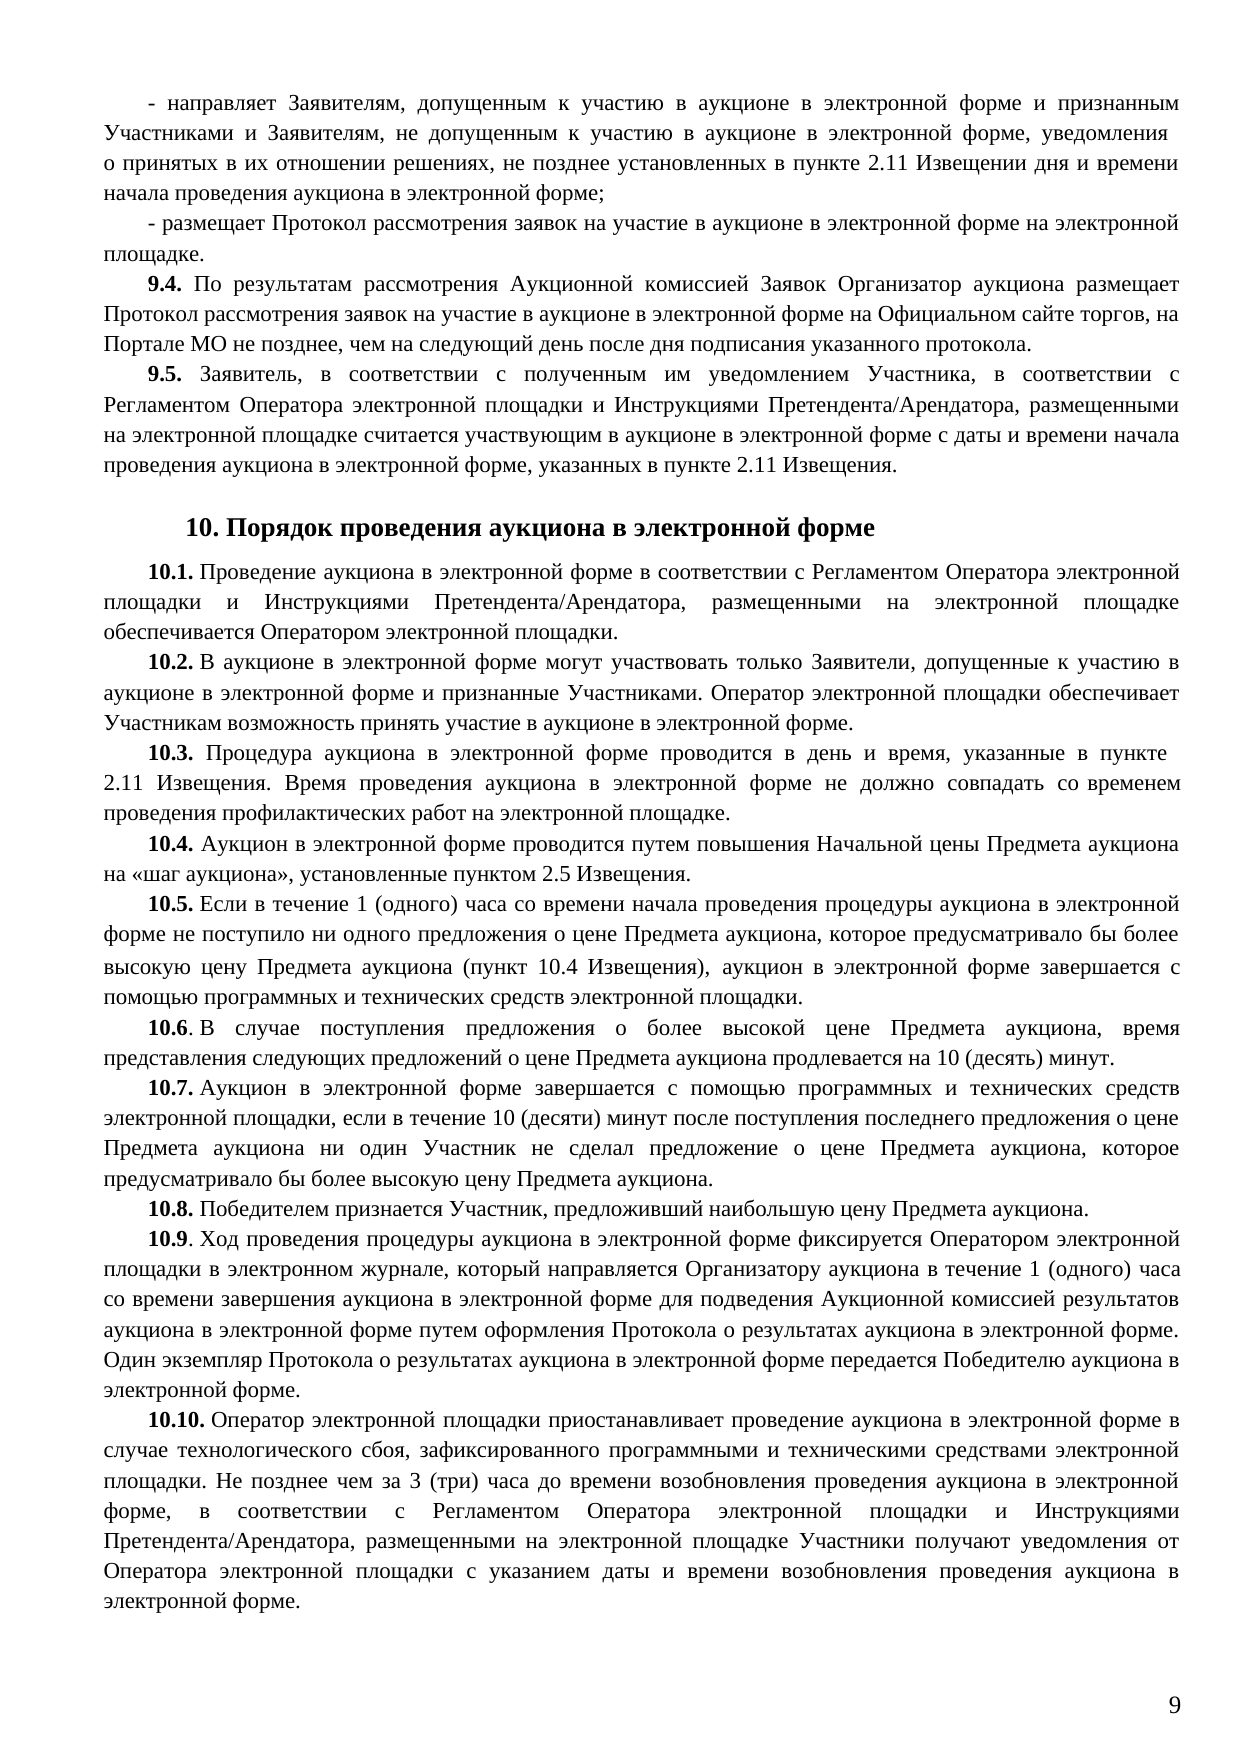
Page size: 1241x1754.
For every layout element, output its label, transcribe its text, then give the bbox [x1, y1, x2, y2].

text 10.10. Оператор электронной площадки приостанавливает проведение аукциона в электронной форме в случае технологического сбоя, зафиксированного программными и техническими средствами электронной площадки. Не позднее чем за 3 (три) часа до времени возобновления проведения аукциона в электронной форме, в соответствии с Регламентом Оператора электронной площадки и Инструкциями Претендента/Арендатора, размещенными на электронной площадке Участники получают уведомления от Оператора электронной площадки с указанием даты и времени возобновления проведения аукциона в электронной форме. [103, 1406, 1181, 1614]
text 10.9. Ход проведения процедуры аукциона в электронной форме фиксируется Оператором электронной площадки в электронном журнале, который направляется Организатору аукциона в течение 1 (одного) часа со времени завершения аукциона в электронной форме для подведения Аукционной комиссией результатов аукциона в электронной форме путем оформления Протокола о результатах аукциона в электронной форме. Один экземпляр Протокола о результатах аукциона в электронной форме передается Победителю аукциона в электронной форме. [103, 1225, 1181, 1402]
text 10.7. Аукцион в электронной форме завершается с помощью программных и технических средств электронной площадки, если в течение 10 (десяти) минут после поступления последнего предложения о цене Предмета аукциона ни один Участник не сделал предложение о цене Предмета аукциона, которое предусматривало бы более высокую цену Предмета аукциона. [103, 1074, 1181, 1191]
text 10.3. Процедура аукциона в электронной форме проводится в день и время, указанные в пункте 2.11 Извещения. Время проведения аукциона в электронной форме не должно совпадать со временем проведения профилактических работ на электронной площадке. [103, 739, 1181, 826]
subtitle 10. Порядок проведения аукциона в электронной форме [185, 512, 1181, 543]
text 10.1. Проведение аукциона в электронной форме в соответствии с Регламентом Оператора электронной площадки и Инструкциями Претендента/Арендатора, размещенными на электронной площадке обеспечивается Оператором электронной площадки. [103, 558, 1181, 644]
text 10.5. Если в течение 1 (одного) часа со времени начала проведения процедуры аукциона в электронной форме не поступило ни одного предложения о цене Предмета аукциона, которое предусматривало бы более высокую цену Предмета аукциона (пункт 10.4 Извещения), аукцион в электронной форме завершается с помощью программных и технических средств электронной площадки. [103, 890, 1181, 1010]
text 10.8. Победителем признается Участник, предложивший наибольшую цену Предмета аукциона. [103, 1195, 1181, 1221]
text 9.4. По результатам рассмотрения Аукционной комиссией Заявок Организатор аукциона размещает Протокол рассмотрения заявок на участие в аукционе в электронной форме на Официальном сайте торгов, на Портале МО не позднее, чем на следующий день после дня подписания указанного протокола. [103, 270, 1181, 357]
text 10.2. В аукционе в электронной форме могут участвовать только Заявители, допущенные к участию в аукционе в электронной форме и признанные Участниками. Оператор электронной площадки обеспечивает Участникам возможность принять участие в аукционе в электронной форме. [103, 648, 1181, 735]
text 10.4. Аукцион в электронной форме проводится путем повышения Начальной цены Предмета аукциона на «шаг аукциона», установленные пунктом 2.5 Извещения. [103, 829, 1181, 886]
text - направляет Заявителям, допущенным к участию в аукционе в электронной форме и признанным Участниками и Заявителям, не допущенным к участию в аукционе в электронной форме, уведомления о принятых в их отношении решениях, не позднее установленных в пункте 2.11 Извещении дня и времени начала проведения аукциона в электронной форме; [103, 89, 1181, 206]
text - размещает Протокол рассмотрения заявок на участие в аукционе в электронной форме на электронной площадке. [103, 209, 1181, 266]
text 10.6. В случае поступления предложения о более высокой цене Предмета аукциона, время представления следующих предложений о цене Предмета аукциона продлевается на 10 (десять) минут. [103, 1014, 1181, 1070]
text 9.5. Заявитель, в соответствии с полученным им уведомлением Участника, в соответствии с Регламентом Оператора электронной площадки и Инструкциями Претендента/Арендатора, размещенными на электронной площадке считается участвующим в аукционе в электронной форме с даты и времени начала проведения аукциона в электронной форме, указанных в пункте 2.11 Извещения. [103, 361, 1181, 477]
